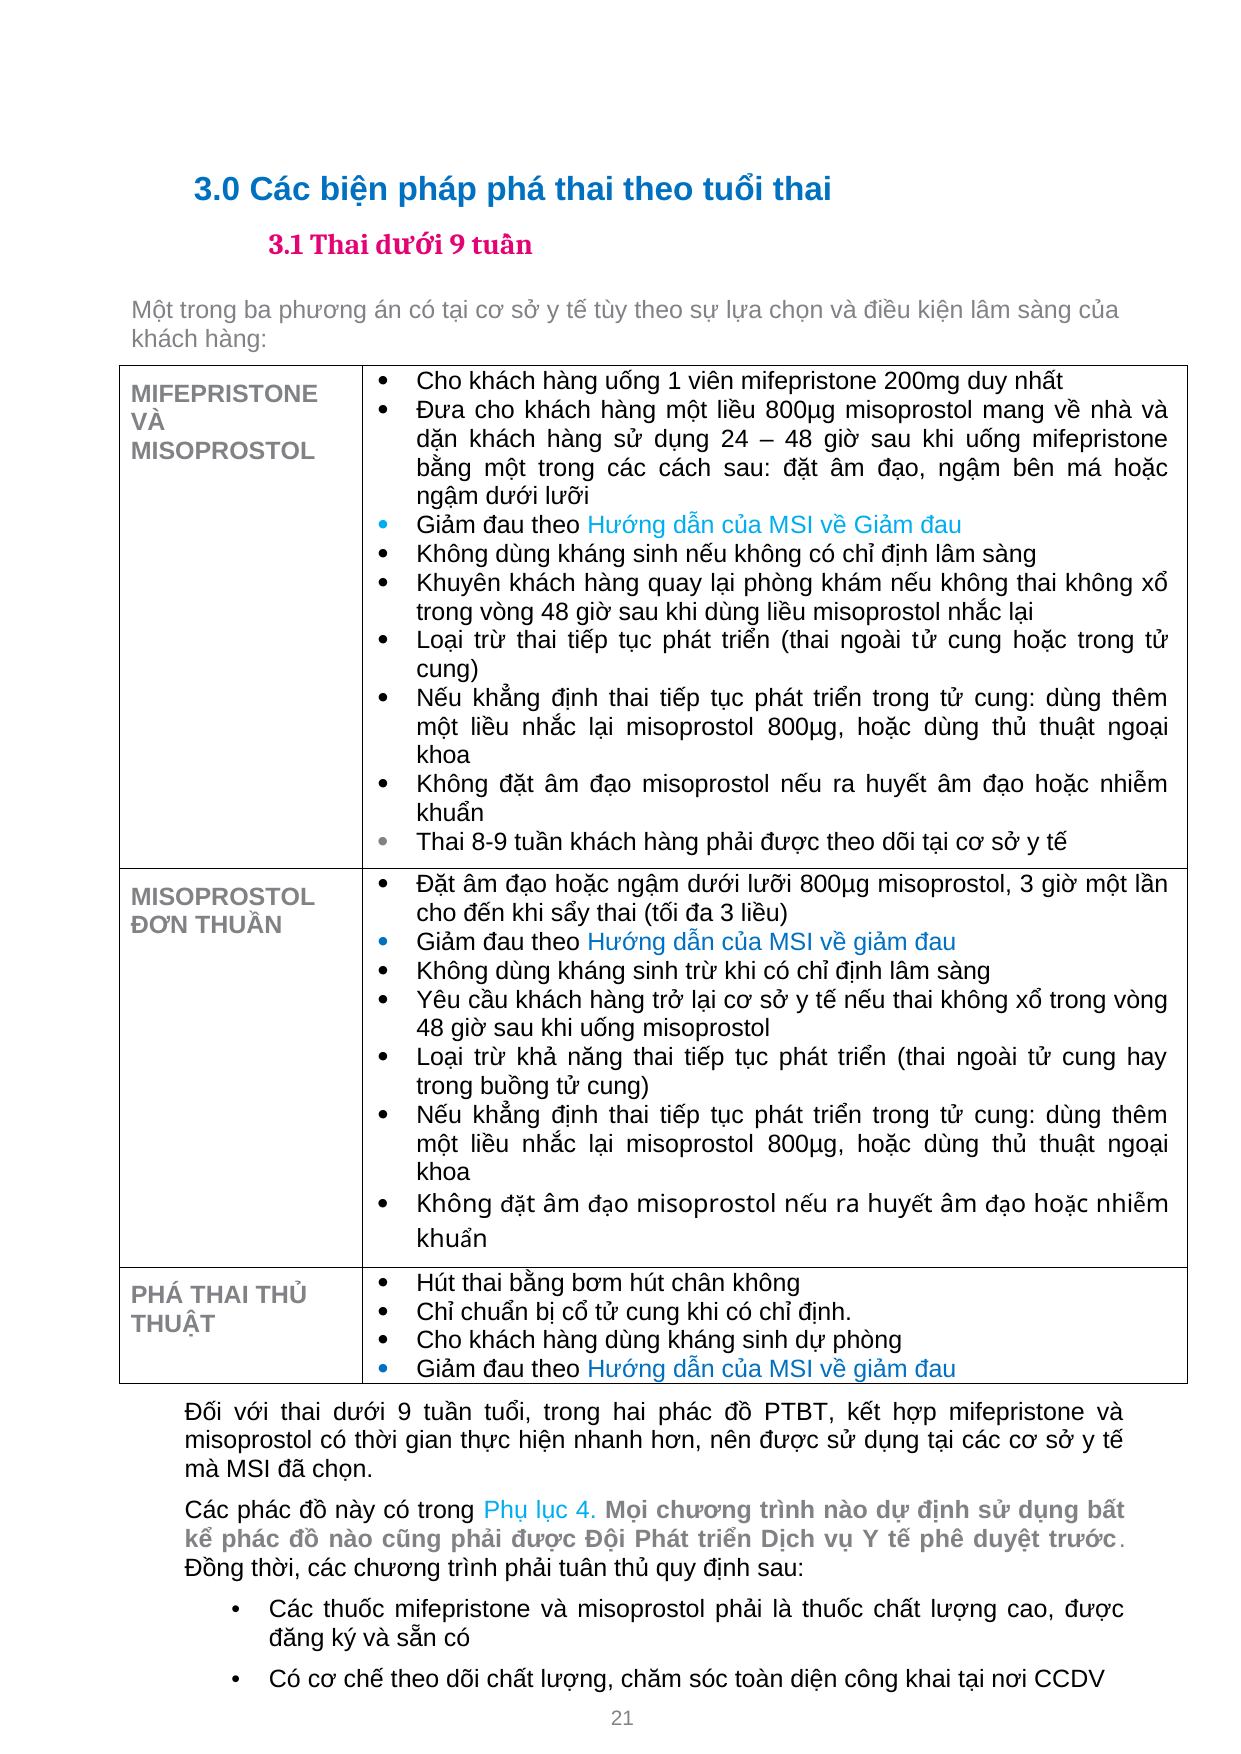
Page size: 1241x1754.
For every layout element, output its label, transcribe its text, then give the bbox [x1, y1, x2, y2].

table_header MIFEPRISTONE VÀ MISOPROSTOL [120, 366, 362, 868]
subtitle 3.0 Các biện pháp phá thai theo tuổi thai [194, 169, 1126, 207]
table_header 3.1 Thai dưới 9 tuần [119, 207, 1131, 282]
list Các thuốc mifepristone và misoprostol phải là thuốc chất lượng cao, được đăng ký và sẵn có [231, 1594, 1126, 1652]
text Các phác đồ này có trong Phụ lục 4. Mọi chương trình nào dự định sử dụng bất kể phác đồ nào cũng phải được Đội Phát triển Dịch vụ Y tế phê duyệt trước. Đồng thời, các chương trình phải tuân thủ quy định sau: [184, 1496, 1126, 1582]
table_cell PHÁ THAI THỦ THUẬT [120, 1268, 362, 1383]
table_cell Một trong ba phương án có tại cơ sở y tế tùy theo sự lựa chọn và điều kiện lâm sàng của khách hàng: [119, 283, 1131, 365]
list Có cơ chế theo dõi chất lượng, chăm sóc toàn diện công khai tại nơi CCDV [231, 1664, 1126, 1693]
table_cell Đặt âm đạo hoặc ngậm dưới lưỡi 800µg misoprostol, 3 giờ một lần cho đến khi sẩy thai (tối đa 3 liều) Giảm đau theo Hướng dẫn của MSI về giảm đau Không dùng kháng sinh trừ khi có chỉ định lâm sàng Yêu cầu khách hàng trở lại cơ sở y tế nếu thai không xổ trong vòng 48 giờ sau khi uống misoprostol Loại trừ khả năng thai tiếp tục phát triển (thai ngoài tử cung hay trong buồng tử cung) Nếu khẳng định thai tiếp tục phát triển trong tử cung: dùng thêm một liều nhắc lại misoprostol 800µg, hoặc dùng thủ thuật ngoại khoa Không đặt âm đạo misoprostol nếu ra huyết âm đạo hoặc nhiễm khuẩn [363, 869, 1187, 1267]
table_cell MISOPROSTOL ĐƠN THUẦN [120, 869, 362, 1267]
table_cell Hút thai bằng bơm hút chân không Chỉ chuẩn bị cổ tử cung khi có chỉ định. Cho khách hàng dùng kháng sinh dự phòng Giảm đau theo Hướng dẫn của MSI về giảm đau [363, 1268, 1187, 1383]
table_header Cho khách hàng uống 1 viên mifepristone 200mg duy nhất Đưa cho khách hàng một liều 800µg misoprostol mang về nhà và dặn khách hàng sử dụng 24 – 48 giờ sau khi uống mifepristone bằng một trong các cách sau: đặt âm đạo, ngậm bên má hoặc ngậm dưới lưỡi Giảm đau theo Hướng dẫn của MSI về Giảm đau Không dùng kháng sinh nếu không có chỉ định lâm sàng Khuyên khách hàng quay lại phòng khám nếu không thai không xổ trong vòng 48 giờ sau khi dùng liều misoprostol nhắc lại Loại trừ thai tiếp tục phát triển (thai ngoài tử cung hoặc trong tử cung) Nếu khẳng định thai tiếp tục phát triển trong tử cung: dùng thêm một liều nhắc lại misoprostol 800µg, hoặc dùng thủ thuật ngoại khoa Không đặt âm đạo misoprostol nếu ra huyết âm đạo hoặc nhiễm khuẩn Thai 8-9 tuần khách hàng phải được theo dõi tại cơ sở y tế [363, 366, 1187, 868]
text Đối với thai dưới 9 tuần tuổi, trong hai phác đồ PTBT, kết hợp mifepristone và misoprostol có thời gian thực hiện nhanh hơn, nên được sử dụng tại các cơ sở y tế mà MSI đã chọn. [184, 1397, 1126, 1483]
